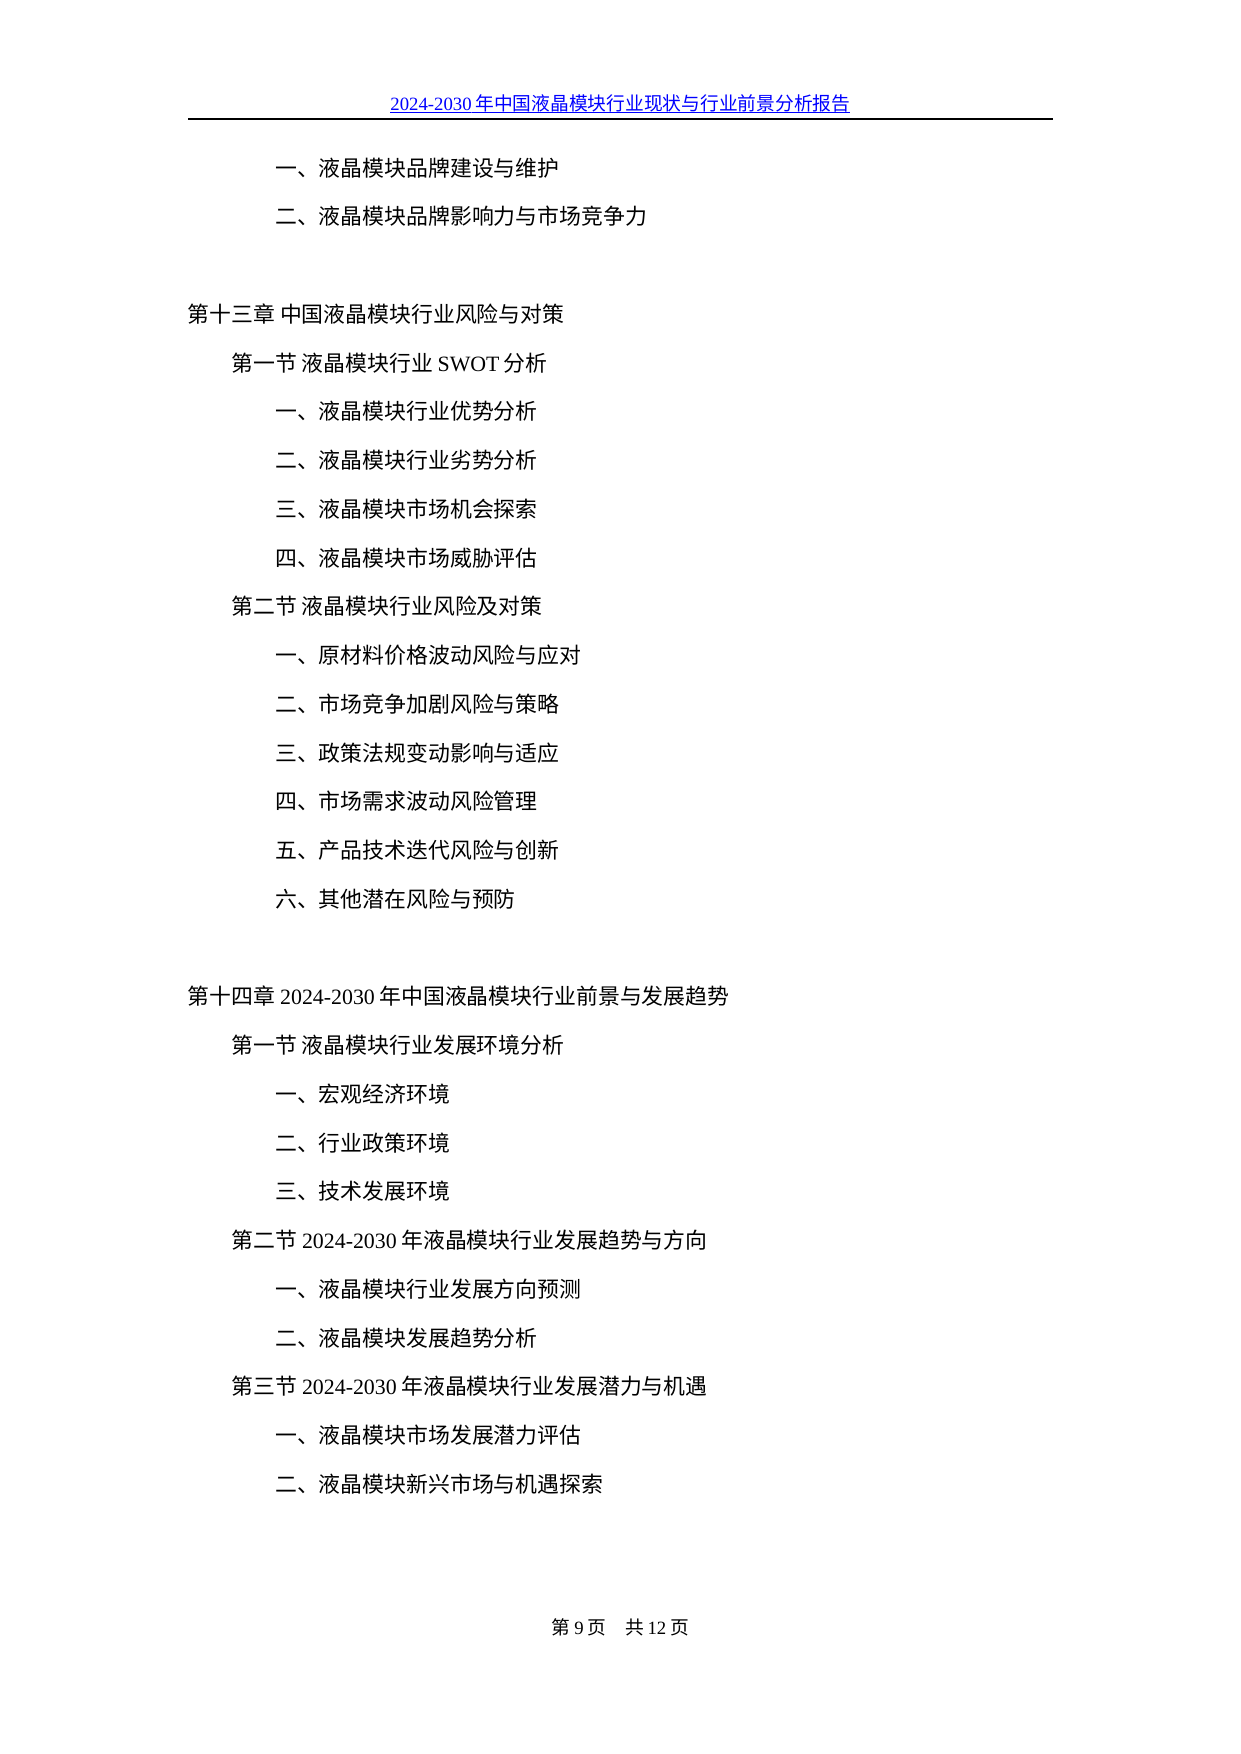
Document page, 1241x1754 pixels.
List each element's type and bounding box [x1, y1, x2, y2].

text [187, 150, 1053, 1499]
